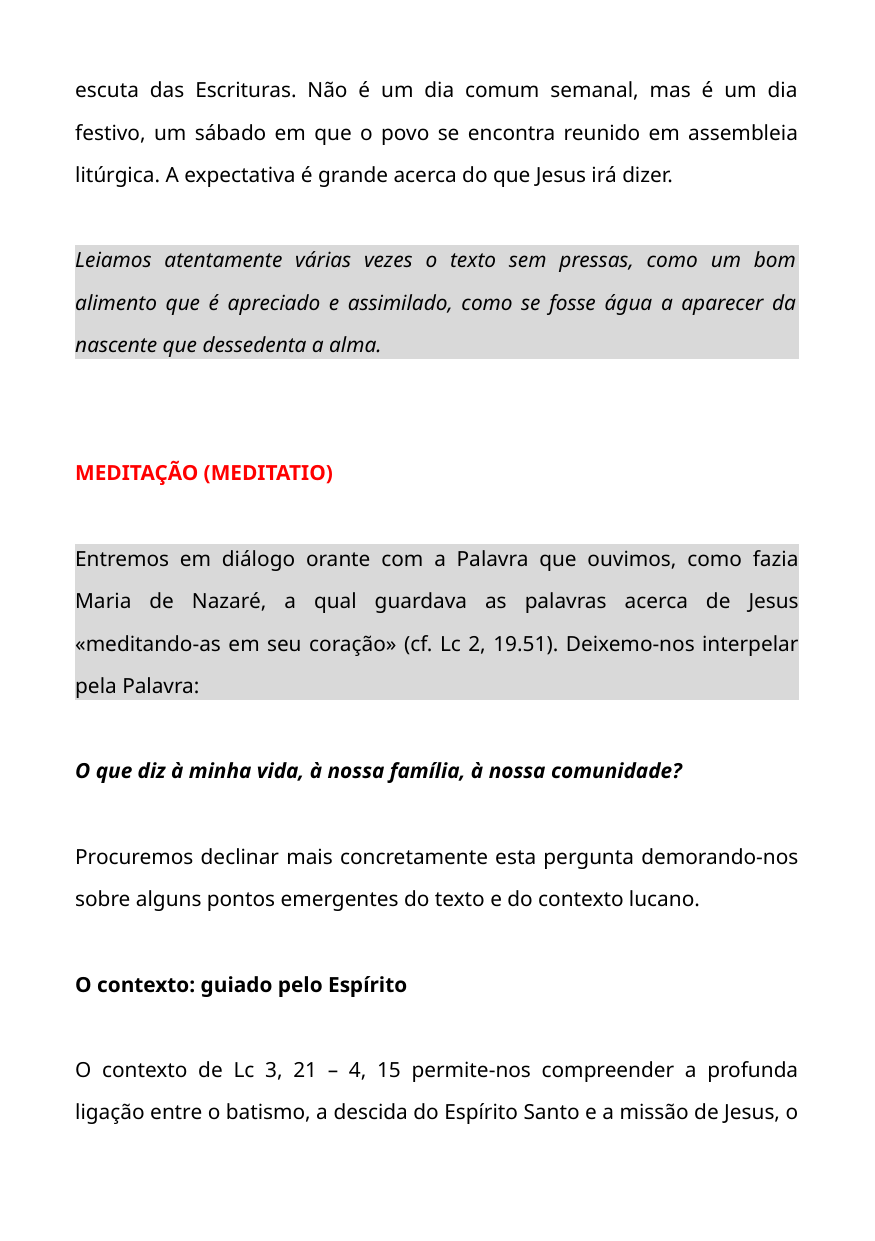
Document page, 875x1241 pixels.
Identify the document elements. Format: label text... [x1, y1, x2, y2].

text Leiamos atentamente várias vezes o texto sem pressas, como um bom alimento que é apreciado e assimilado, como se fosse água a aparecer da nascente que dessedenta a alma. [75, 245, 799, 359]
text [75, 1055, 799, 1126]
text Entremos em diálogo orante com a Palavra que ouvimos, como fazia Maria de Nazaré, a qual guardava as palavras acerca de Jesus «meditando-as em seu coração» (cf. Lc 2, 19.51). Deixemo-nos interpelar pela Palavra: [75, 544, 799, 700]
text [75, 75, 799, 189]
text O que diz à minha vida, à nossa família, à nossa comunidade? [75, 757, 799, 785]
text Procuremos declinar mais concretamente esta pergunta demorando-nos sobre alguns pontos emergentes do texto e do contexto lucano. [75, 842, 799, 913]
text MEDITAÇÃO (MEDITATIO) [75, 458, 799, 487]
text O contexto: guiado pelo Espírito [75, 970, 799, 998]
